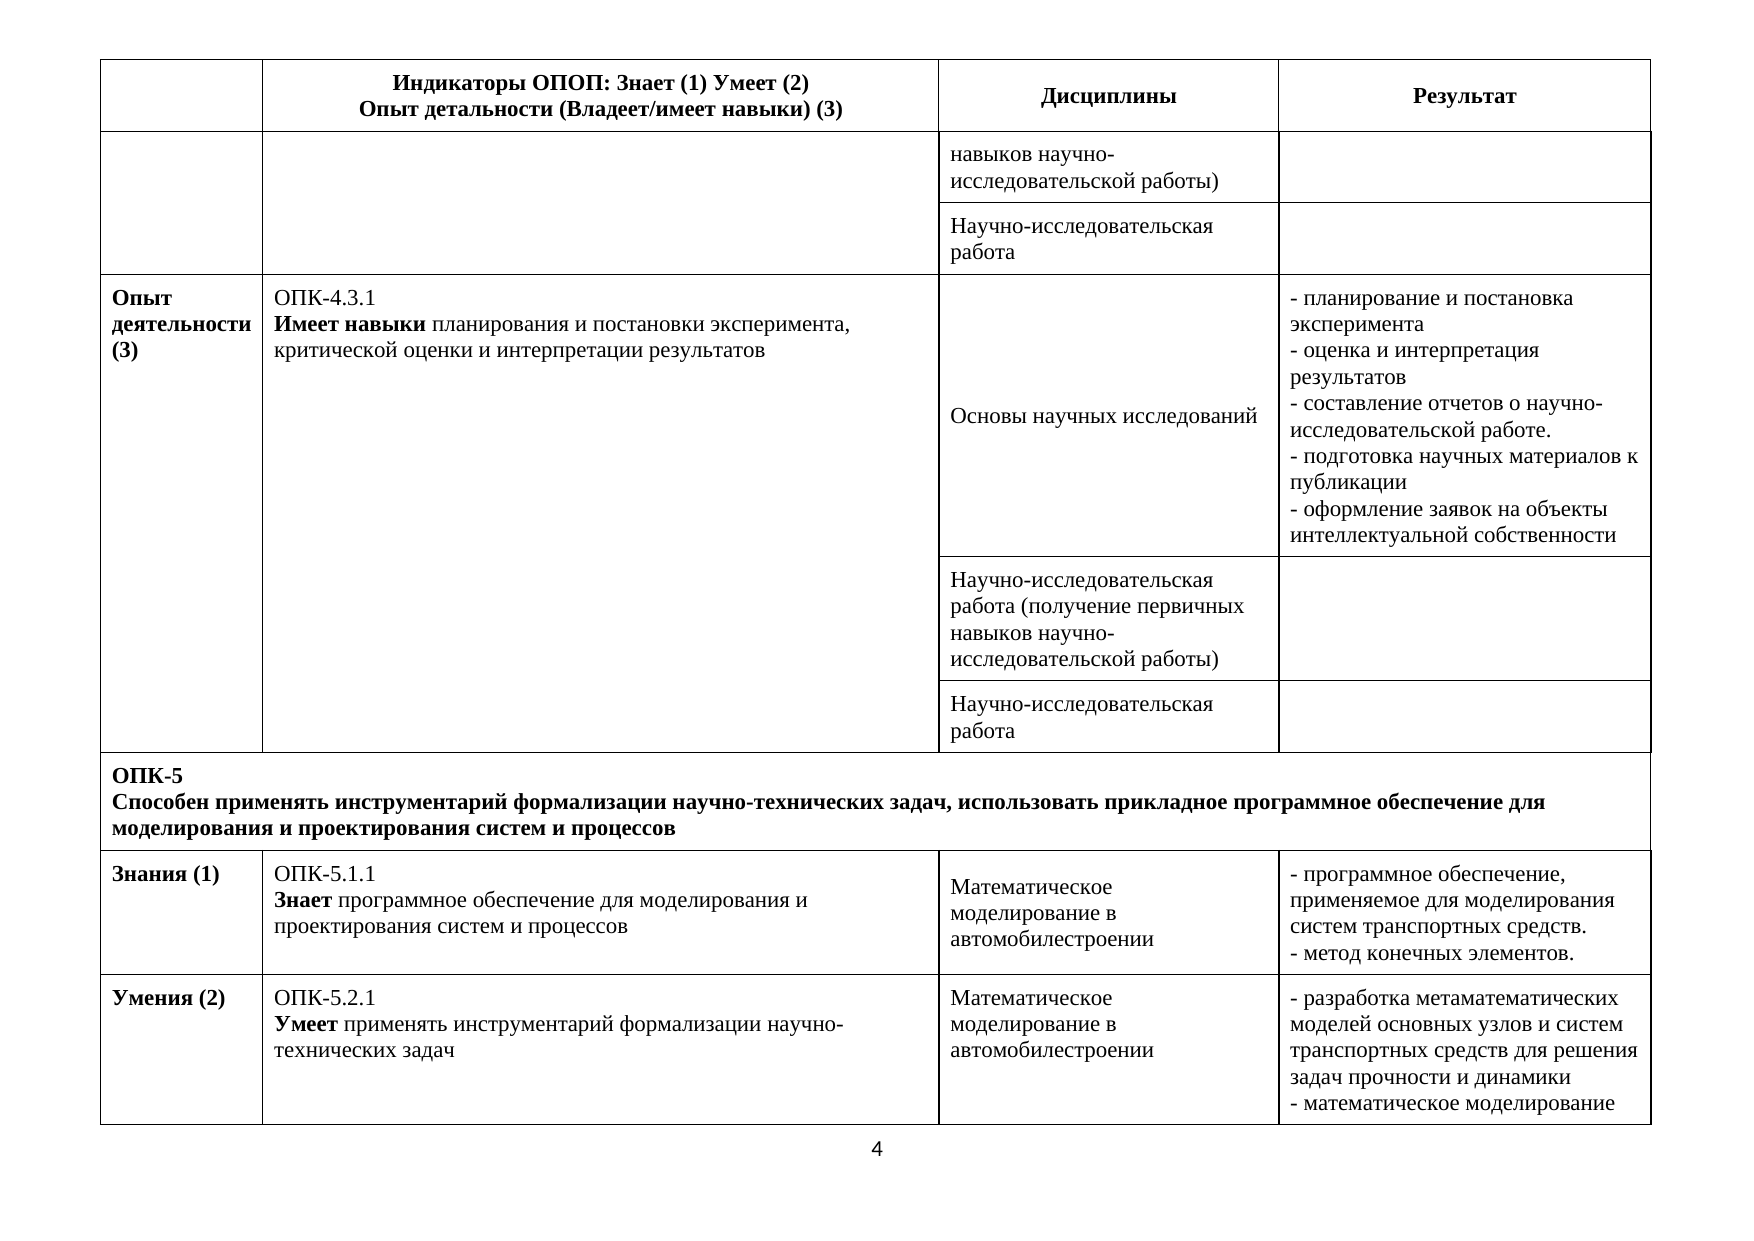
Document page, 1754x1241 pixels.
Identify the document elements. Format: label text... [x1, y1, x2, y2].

table_cell [1280, 203, 1650, 273]
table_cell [940, 132, 1278, 202]
table_cell - программное обеспечение, применяемое для моделирования систем транспортных средств. - метод конечных элементов. [1280, 851, 1650, 974]
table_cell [940, 975, 1278, 1124]
table_cell [1280, 681, 1650, 752]
table_cell ОПК-4.3.1 Имеет навыки планирования и постановки эксперимента, критической оценки и интерпретации результатов [263, 275, 938, 752]
table_cell Основы научных исследований [940, 275, 1278, 556]
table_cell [1280, 975, 1650, 1124]
table_cell ОПК-5.1.1 Знает программное обеспечение для моделирования и проектирования систем и процессов [263, 851, 938, 974]
table_header [101, 60, 262, 131]
table_cell Опыт деятельности (3) [101, 275, 262, 752]
table_cell Умения (2) [101, 975, 262, 1124]
table_cell - планирование и постановка эксперимента - оценка и интерпретация результатов - составление отчетов о научно-исследовательской работе. - подготовка научных материалов к публикации - оформление заявок на объекты интеллектуальной собственности [1280, 275, 1650, 556]
table_cell Научно-исследовательская работа (получение первичных навыков научно-исследовательской работы) [940, 557, 1278, 680]
table_cell ОПК-5 Способен применять инструментарий формализации научно-технических задач, использовать прикладное программное обеспечение для моделирования и проектирования систем и процессов [101, 753, 1650, 850]
table_cell [1280, 132, 1650, 202]
table_header Индикаторы ОПОП: Знает (1) Умеет (2) Опыт детальности (Владеет/имеет навыки) (3) [263, 60, 938, 131]
table_cell Математическое моделирование в автомобилестроении [940, 851, 1278, 974]
table_header Результат [1279, 60, 1650, 131]
table_cell Научно-исследовательская работа [940, 203, 1278, 273]
table_cell Научно-исследовательская работа [940, 681, 1278, 752]
table_header Дисциплины [939, 60, 1278, 131]
table_cell [1280, 557, 1650, 680]
table_cell Знания (1) [101, 851, 262, 974]
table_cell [263, 975, 938, 1124]
